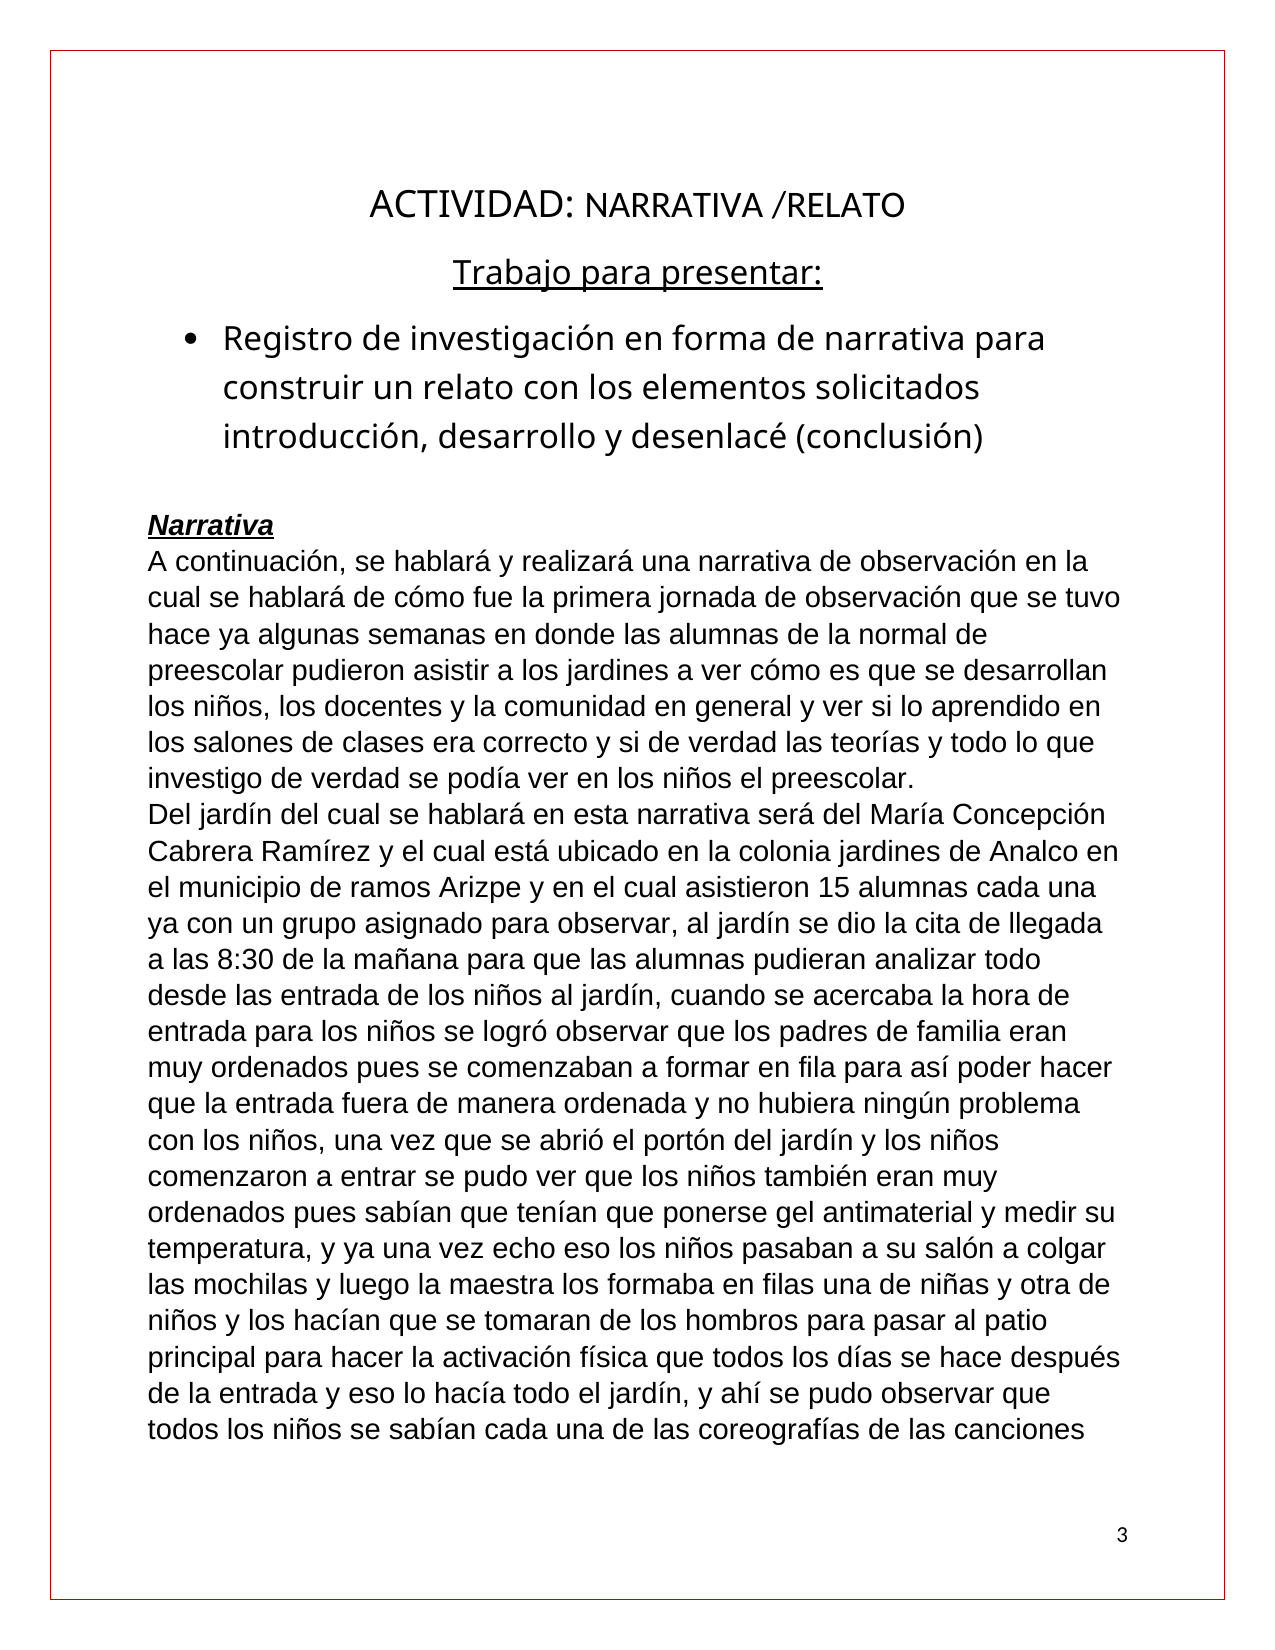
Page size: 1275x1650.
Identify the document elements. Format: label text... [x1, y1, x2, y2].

text Trabajo para presentar: [147, 249, 1127, 294]
text ACTIVIDAD: NARRATIVA /RELATO [147, 177, 1127, 228]
list Registro de investigación en forma de narrativa para construir un relato con los elementos solicitados introducción, desarrollo y desenlacé (conclusión) [185, 314, 1127, 458]
text A continuación, se hablará y realizará una narrativa de observación en la cual se hablará de cómo fue la primera jornada de observación que se tuvo hace ya algunas semanas en donde las alumnas de la normal de preescolar pudieron asistir a los jardines a ver cómo es que se desarrollan los niños, los docentes y la comunidad en general y ver si lo aprendido en los salones de clases era correcto y si de verdad las teorías y todo lo que investigo de verdad se podía ver en los niños el preescolar. [147, 544, 1127, 795]
text Narrativa [147, 508, 1127, 542]
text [147, 797, 1127, 1445]
